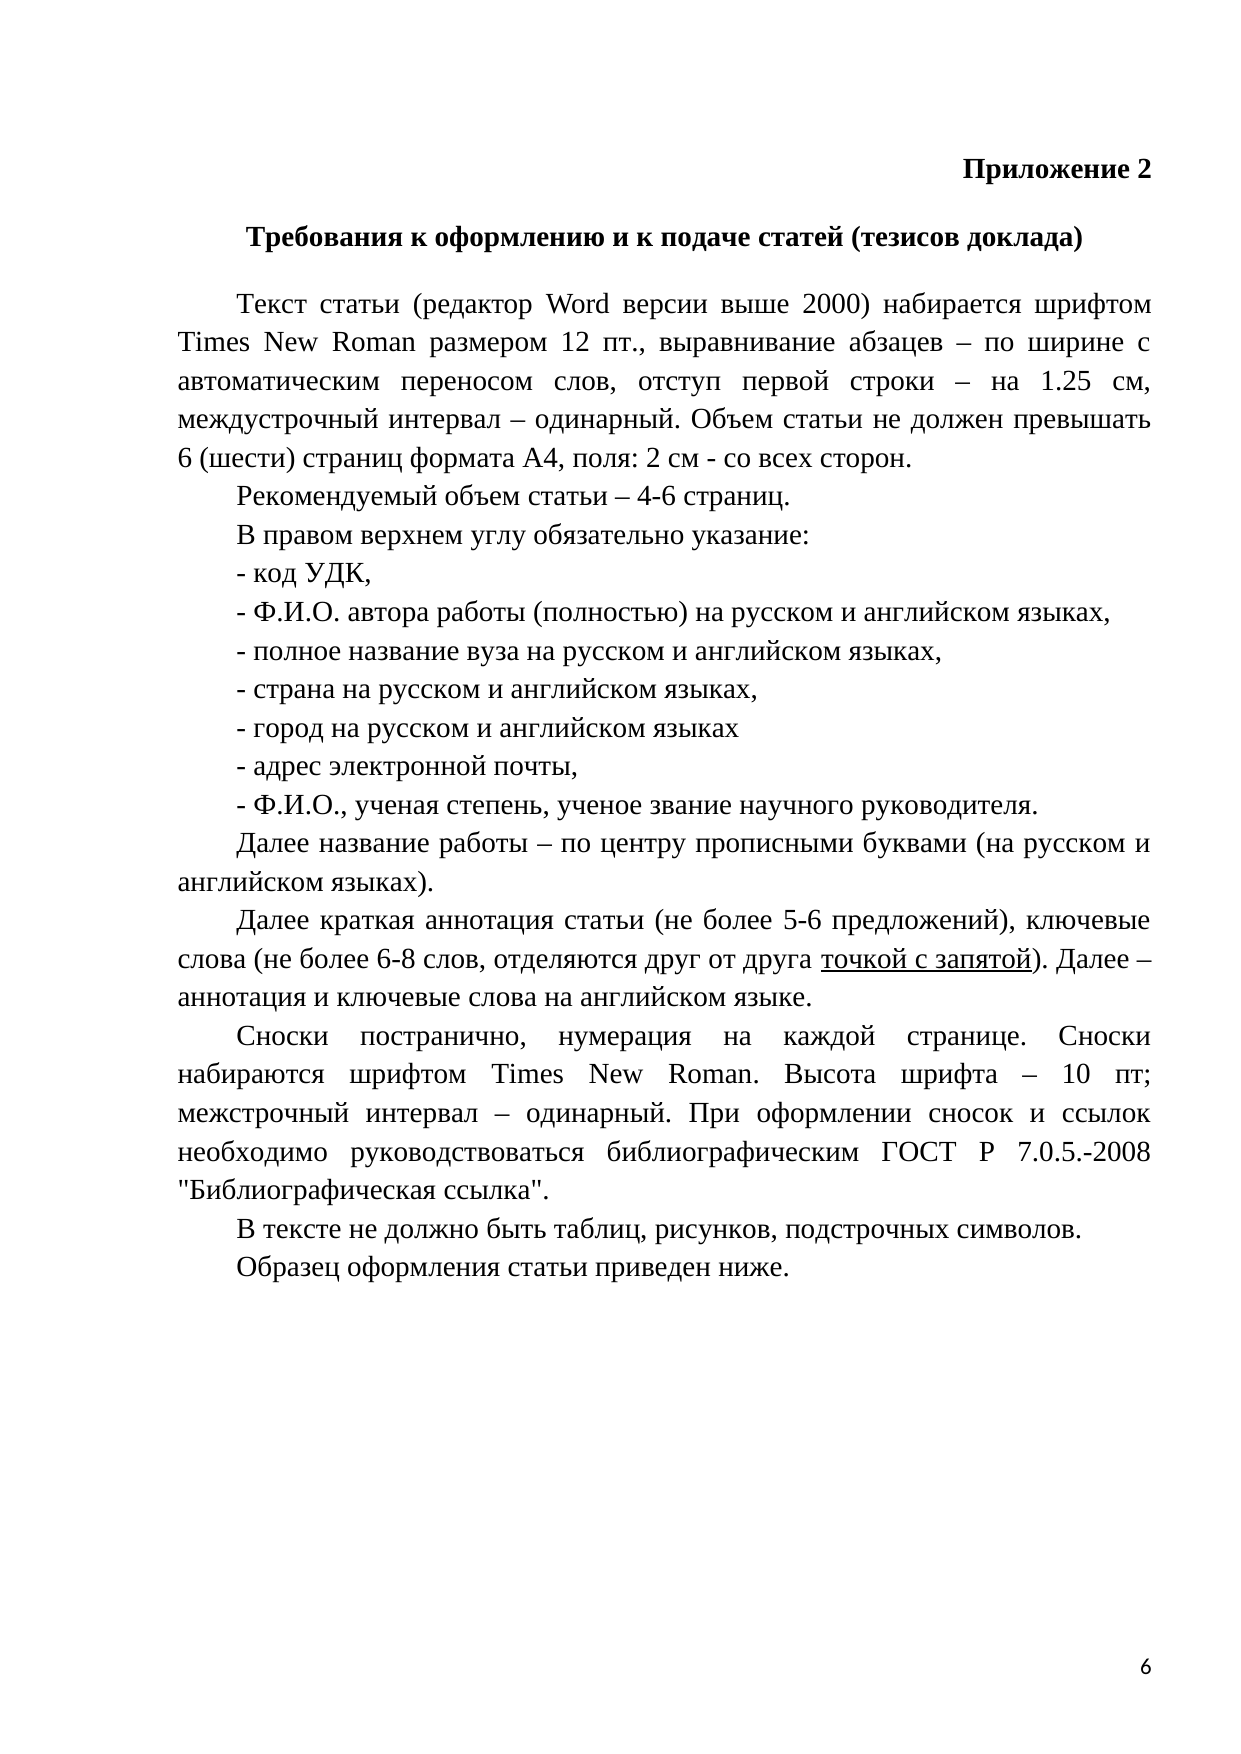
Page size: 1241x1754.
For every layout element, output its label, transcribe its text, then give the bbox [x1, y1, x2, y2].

text Приложение 2 [177, 152, 1152, 185]
list - Ф.И.О. автора работы (полностью) на русском и английском языках, [177, 594, 1152, 628]
list - полное название вуза на русском и английском языках, [177, 633, 1152, 666]
list - адрес электронной почты, [177, 748, 1152, 782]
list - город на русском и английском языках [177, 710, 1152, 743]
list Рекомендуемый объем статьи – 4-6 страниц. [177, 478, 1152, 512]
list - Ф.И.О., ученая степень, ученое звание научного руководителя. [177, 787, 1152, 820]
list - страна на русском и английском языках, [177, 671, 1152, 705]
list - код УДК, [177, 556, 1152, 589]
list Образец оформления статьи приведен ниже. [177, 1249, 1152, 1283]
list Далее название работы – по центру прописными буквами (на русском и английском языках). [177, 825, 1152, 897]
text Требования к оформлению и к подаче статей (тезисов доклада) [177, 219, 1152, 252]
list Текст статьи (редактор Word версии выше 2000) набирается шрифтом Times New Roman размером 12 пт., выравнивание абзацев – по ширине с автоматическим переносом слов, отступ первой строки – на 1.25 см, междустрочный интервал – одинарный. Объем статьи не должен превышать 6 (шести) страниц формата А4, поля: 2 см - со всех сторон. [177, 286, 1152, 473]
list В правом верхнем углу обязательно указание: [177, 517, 1152, 551]
list Далее краткая аннотация статьи (не более 5-6 предложений), ключевые слова (не более 6-8 слов, отделяются друг от друга точкой с запятой). Далее – аннотация и ключевые слова на английском языке. [177, 902, 1152, 1013]
list В тексте не должно быть таблиц, рисунков, подстрочных символов. [177, 1211, 1152, 1244]
list Сноски постранично, нумерация на каждой странице. Сноски набираются шрифтом Times New Roman. Высота шрифта – 10 пт; межстрочный интервал – одинарный. При оформлении сносок и ссылок необходимо руководствоваться библиографическим ГОСТ Р 7.0.5.-2008 "Библиографическая ссылка". [177, 1018, 1152, 1206]
